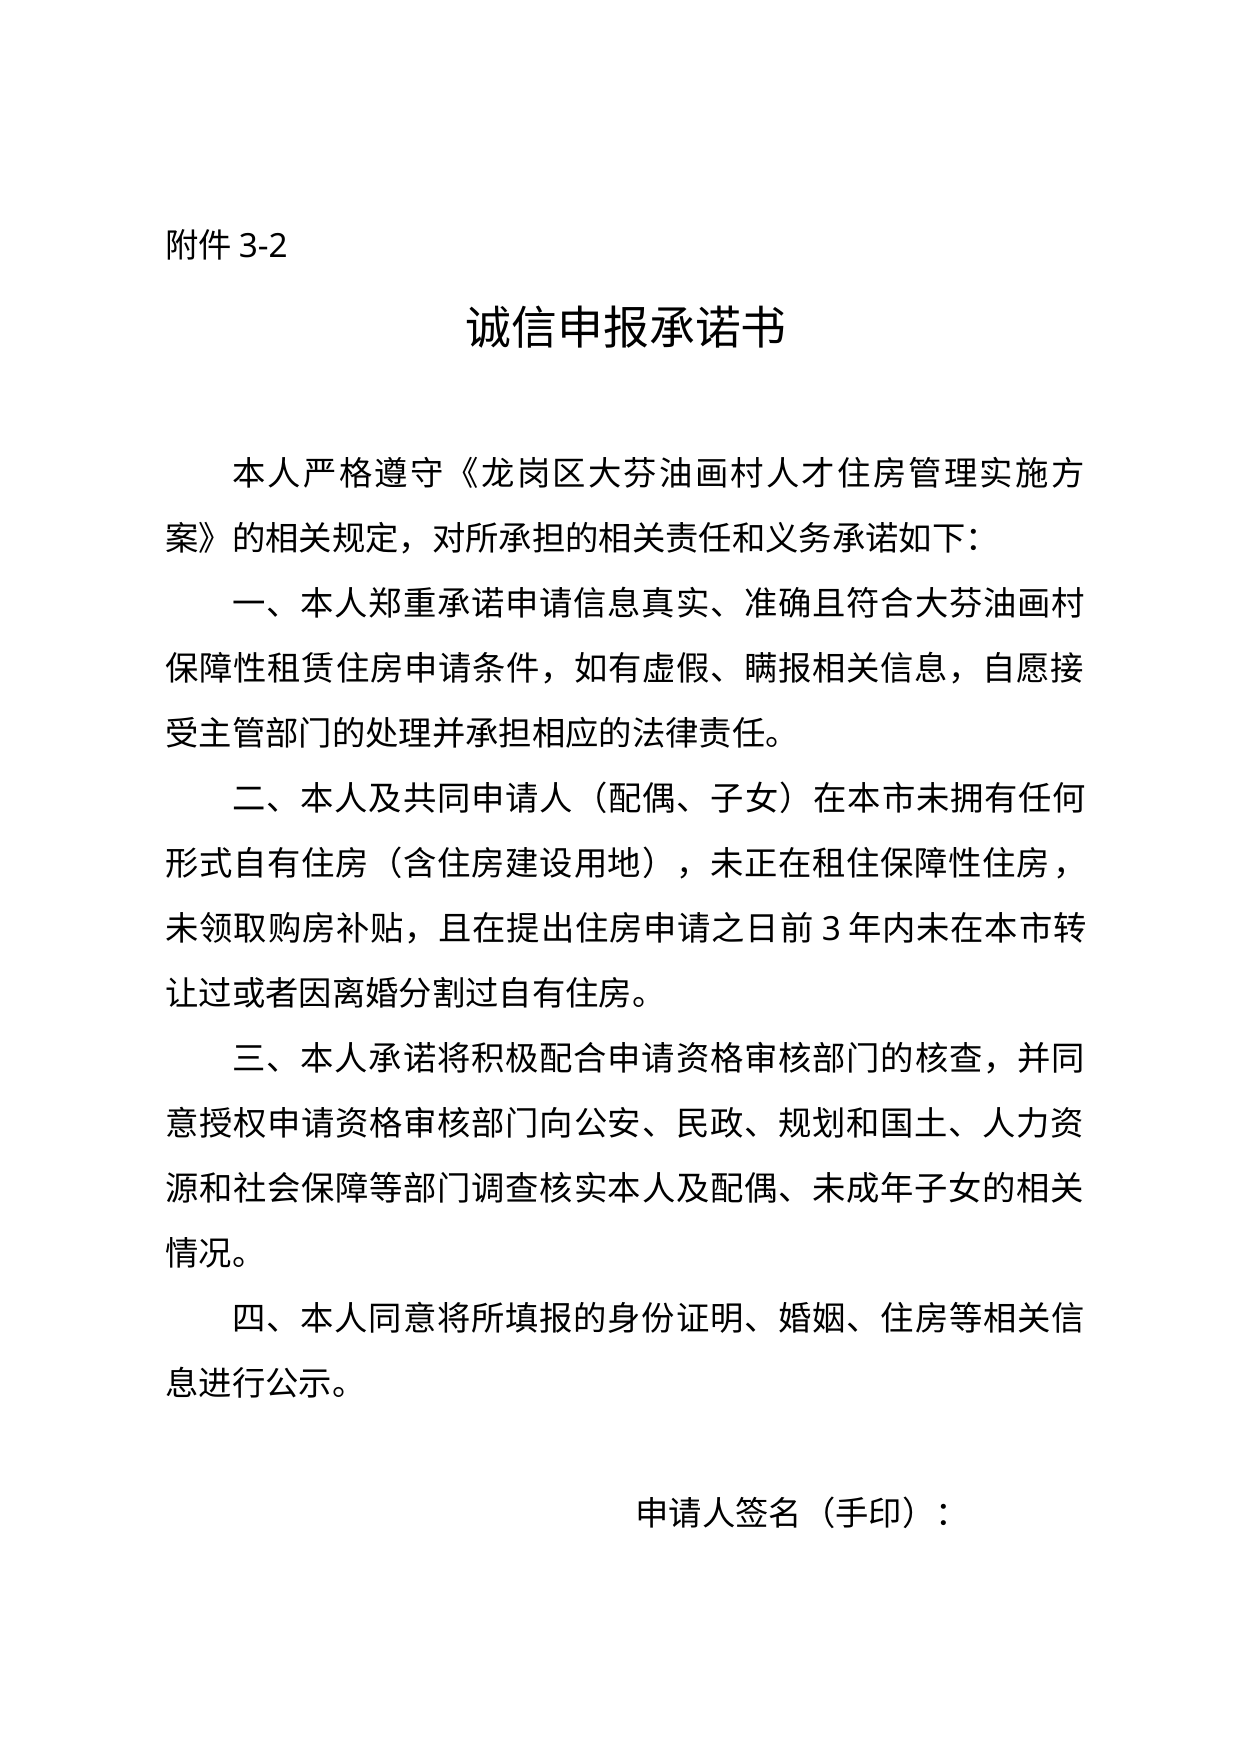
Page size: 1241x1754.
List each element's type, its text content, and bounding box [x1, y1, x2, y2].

text 诚信申报承诺书 [165, 276, 1087, 373]
list 二、本人及共同申请人（配偶、子女）在本市未拥有任何形式自有住房（含住房建设用地），未正在租住保障性住房，未领取购房补贴，且在提出住房申请之日前3年内未在本市转让过或者因离婚分割过自有住房。 [165, 763, 1087, 1023]
text 本人严格遵守《龙岗区大芬油画村人才住房管理实施方案》的相关规定，对所承担的相关责任和义务承诺如下： [165, 438, 1087, 568]
list 三、本人承诺将积极配合申请资格审核部门的核查，并同意授权申请资格审核部门向公安、民政、规划和国土、人力资源和社会保障等部门调查核实本人及配偶、未成年子女的相关情况。 [165, 1023, 1087, 1283]
text 申请人签名（手印）： [165, 1478, 1087, 1543]
text 附件3-2 [165, 211, 1087, 276]
text 四、本人同意将所填报的身份证明、婚姻、住房等相关信息进行公示。 [165, 1283, 1087, 1413]
list 一、本人郑重承诺申请信息真实、准确且符合大芬油画村保障性租赁住房申请条件，如有虚假、瞒报相关信息，自愿接受主管部门的处理并承担相应的法律责任。 [165, 568, 1087, 763]
